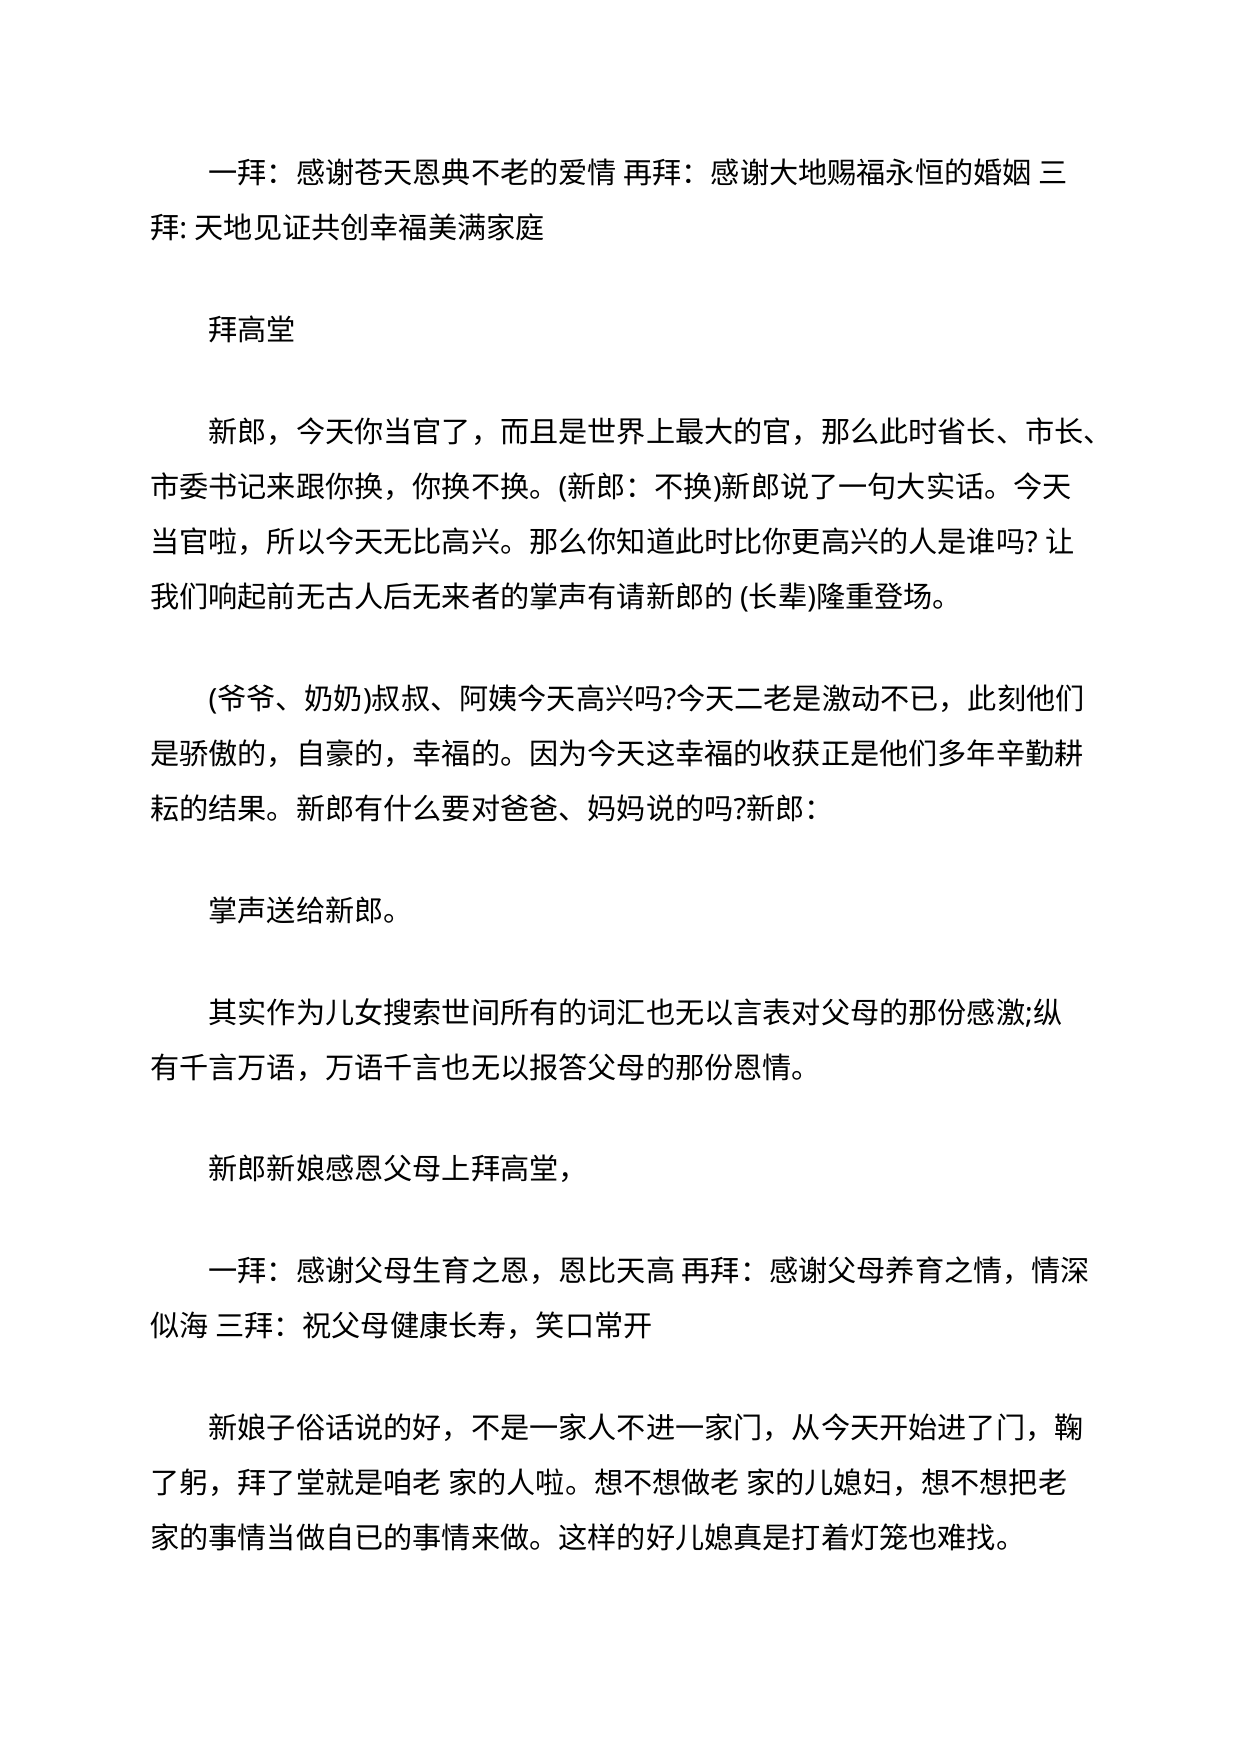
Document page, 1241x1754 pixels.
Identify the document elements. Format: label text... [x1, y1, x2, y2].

text 其实作为儿女搜索世间所有的词汇也无以言表对父母的那份感激;纵有千言万语，万语千言也无以报答父母的那份恩情。 [150, 989, 1090, 1086]
text 一拜：感谢父母生育之恩，恩比天高 再拜：感谢父母养育之情，情深似海 三拜：祝父母健康长寿，笑口常开 [150, 1248, 1090, 1345]
text 新娘子俗话说的好，不是一家人不进一家门，从今天开始进了门，鞠了躬，拜了堂就是咱老 家的人啦。想不想做老 家的儿媳妇，想不想把老 家的事情当做自已的事情来做。这样的好儿媳真是打着灯笼也难找。 [150, 1404, 1090, 1556]
text 一拜：感谢苍天恩典不老的爱情 再拜：感谢大地赐福永恒的婚姻 三拜: 天地见证共创幸福美满家庭 [150, 150, 1090, 247]
text 新郎，今天你当官了，而且是世界上最大的官，那么此时省长、市长、市委书记来跟你换，你换不换。(新郎：不换)新郎说了一句大实话。今天当官啦，所以今天无比高兴。那么你知道此时比你更高兴的人是谁吗? 让我们响起前无古人后无来者的掌声有请新郎的 (长辈)隆重登场。 [150, 409, 1090, 616]
text 新郎新娘感恩父母上拜高堂， [150, 1146, 1090, 1188]
text 拜高堂 [150, 307, 1090, 349]
text 掌声送给新郎。 [150, 887, 1090, 930]
text (爷爷、奶奶)叔叔、阿姨今天高兴吗?今天二老是激动不已，此刻他们是骄傲的，自豪的，幸福的。因为今天这幸福的收获正是他们多年辛勤耕耘的结果。新郎有什么要对爸爸、妈妈说的吗?新郎： [150, 676, 1090, 828]
